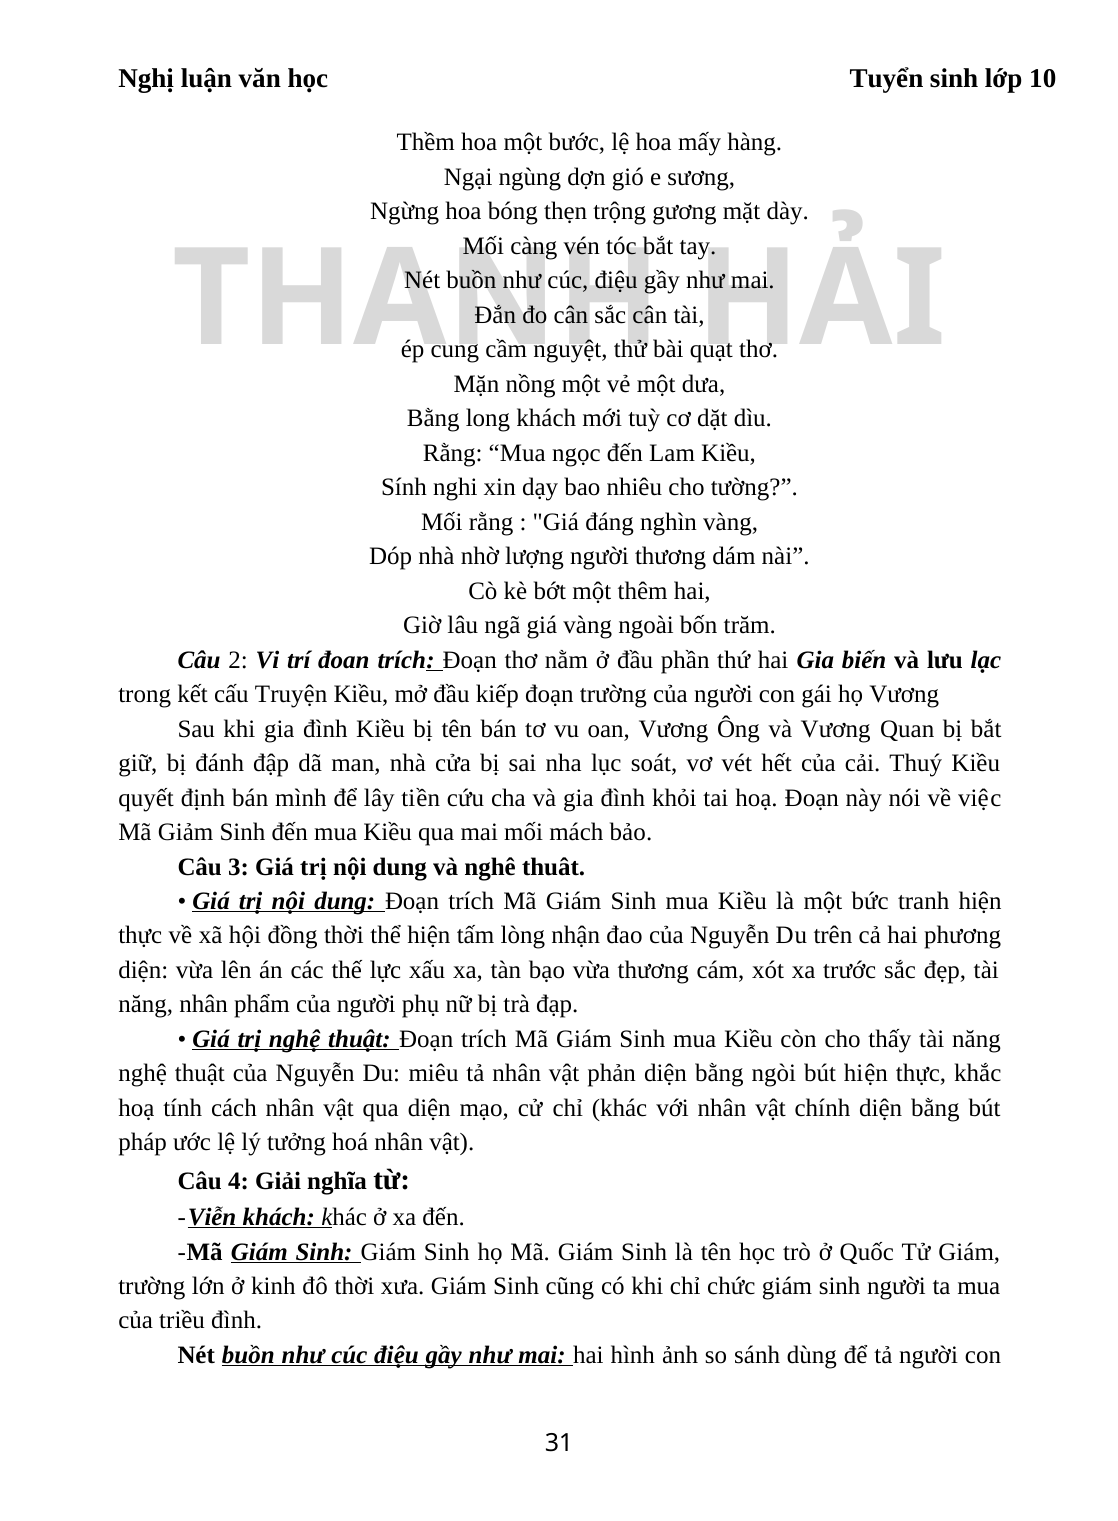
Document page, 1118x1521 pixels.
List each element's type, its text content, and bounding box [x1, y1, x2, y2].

list Giá trị nội dung: Đoạn trích Mã Giám Sinh mua Kiều là một bức tranh hiện thực về xã hội đồng thời thể hiện tấm lòng nhận đao của Nguyễn Du trên cả hai phương diện: vừa lên án các thế lực xấu xa, tàn bạo vừa thương cám, xót xa trước sắc đẹp, tài năng, nhân phẩm của người phụ nữ bị trà đạp. [118, 886, 1001, 1018]
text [118, 1340, 1001, 1369]
text Ngừng hoa bóng thẹn trộng gương mặt dày. [118, 196, 1001, 225]
text Sau khi gia đình Kiều bị tên bán tơ vu oan, Vương Ông và Vương Quan bị bắt giữ, bị đánh đập dã man, nhà cửa bị sai nha lục soát, vơ vét hết của cải. Thuý Kiều quyết định bán mình để lây tiền cứu cha và gia đình khỏi tai hoạ. Đoạn này nói về việc Mã Giảm Sinh đến mua Kiều qua mai mối mách bảo. [118, 714, 1001, 846]
text Mối rằng : "Giá đáng nghìn vàng, [118, 507, 1001, 536]
text Cò kè bớt một thêm hai, [118, 576, 1001, 604]
text ép cung cầm nguyệt, thử bài quạt thơ. [118, 334, 1001, 363]
text Mặn nồng một vẻ một dưa, [118, 369, 1001, 398]
list Giá trị nghệ thuật: Đoạn trích Mã Giám Sinh mua Kiều còn cho thấy tài năng nghệ thuật của Nguyễn Du: miêu tả nhân vật phản diện bằng ngòi bút hiện thực, khắc hoạ tính cách nhân vật qua diện mạo, cử chỉ (khác với nhân vật chính diện bằng bút pháp ước lệ lý tưởng hoá nhân vật). [118, 1024, 1001, 1156]
text Giờ lâu ngã giá vàng ngoài bốn trăm. [118, 610, 1001, 639]
text Ngại ngùng dợn gió e sương, [118, 162, 1001, 191]
text Sính nghi xin dạy bao nhiêu cho tường?”. [118, 472, 1001, 501]
list Mã Giám Sinh: Giám Sinh họ Mã. Giám Sinh là tên học trò ở Quốc Tử Giám, trường lớn ở kinh đô thời xưa. Giám Sinh cũng có khi chỉ chức giám sinh người ta mua của triều đình. [118, 1237, 1001, 1334]
text Câu 4: Giải nghĩa từ: [118, 1162, 1001, 1195]
text Câu 3: Giá trị nội dung và nghê thuât. [118, 852, 1001, 880]
text Mối càng vén tóc bắt tay. [118, 231, 1001, 260]
list Viễn khách: khác ở xa đến. [118, 1202, 1001, 1231]
text Thềm hoa một bước, lệ hoa mấy hàng. [118, 127, 1001, 156]
text Câu 2: Vi trí đoan trích: Đoạn thơ nằm ở đầu phần thứ hai Gia biến và lưu lạc trong kết cấu Truyện Kiều, mở đầu kiếp đoạn trường của người con gái họ Vương [118, 645, 1001, 708]
text Đắn đo cân sắc cân tài, [118, 300, 1001, 329]
text Rằng: “Mua ngọc đến Lam Kiều, [118, 438, 1001, 467]
text Dóp nhà nhờ lượng người thương dám nài”. [118, 541, 1001, 570]
text Nét buồn như cúc, điệu gầy như mai. [118, 265, 1001, 294]
text Bằng long khách mới tuỳ cơ dặt dìu. [118, 403, 1001, 432]
